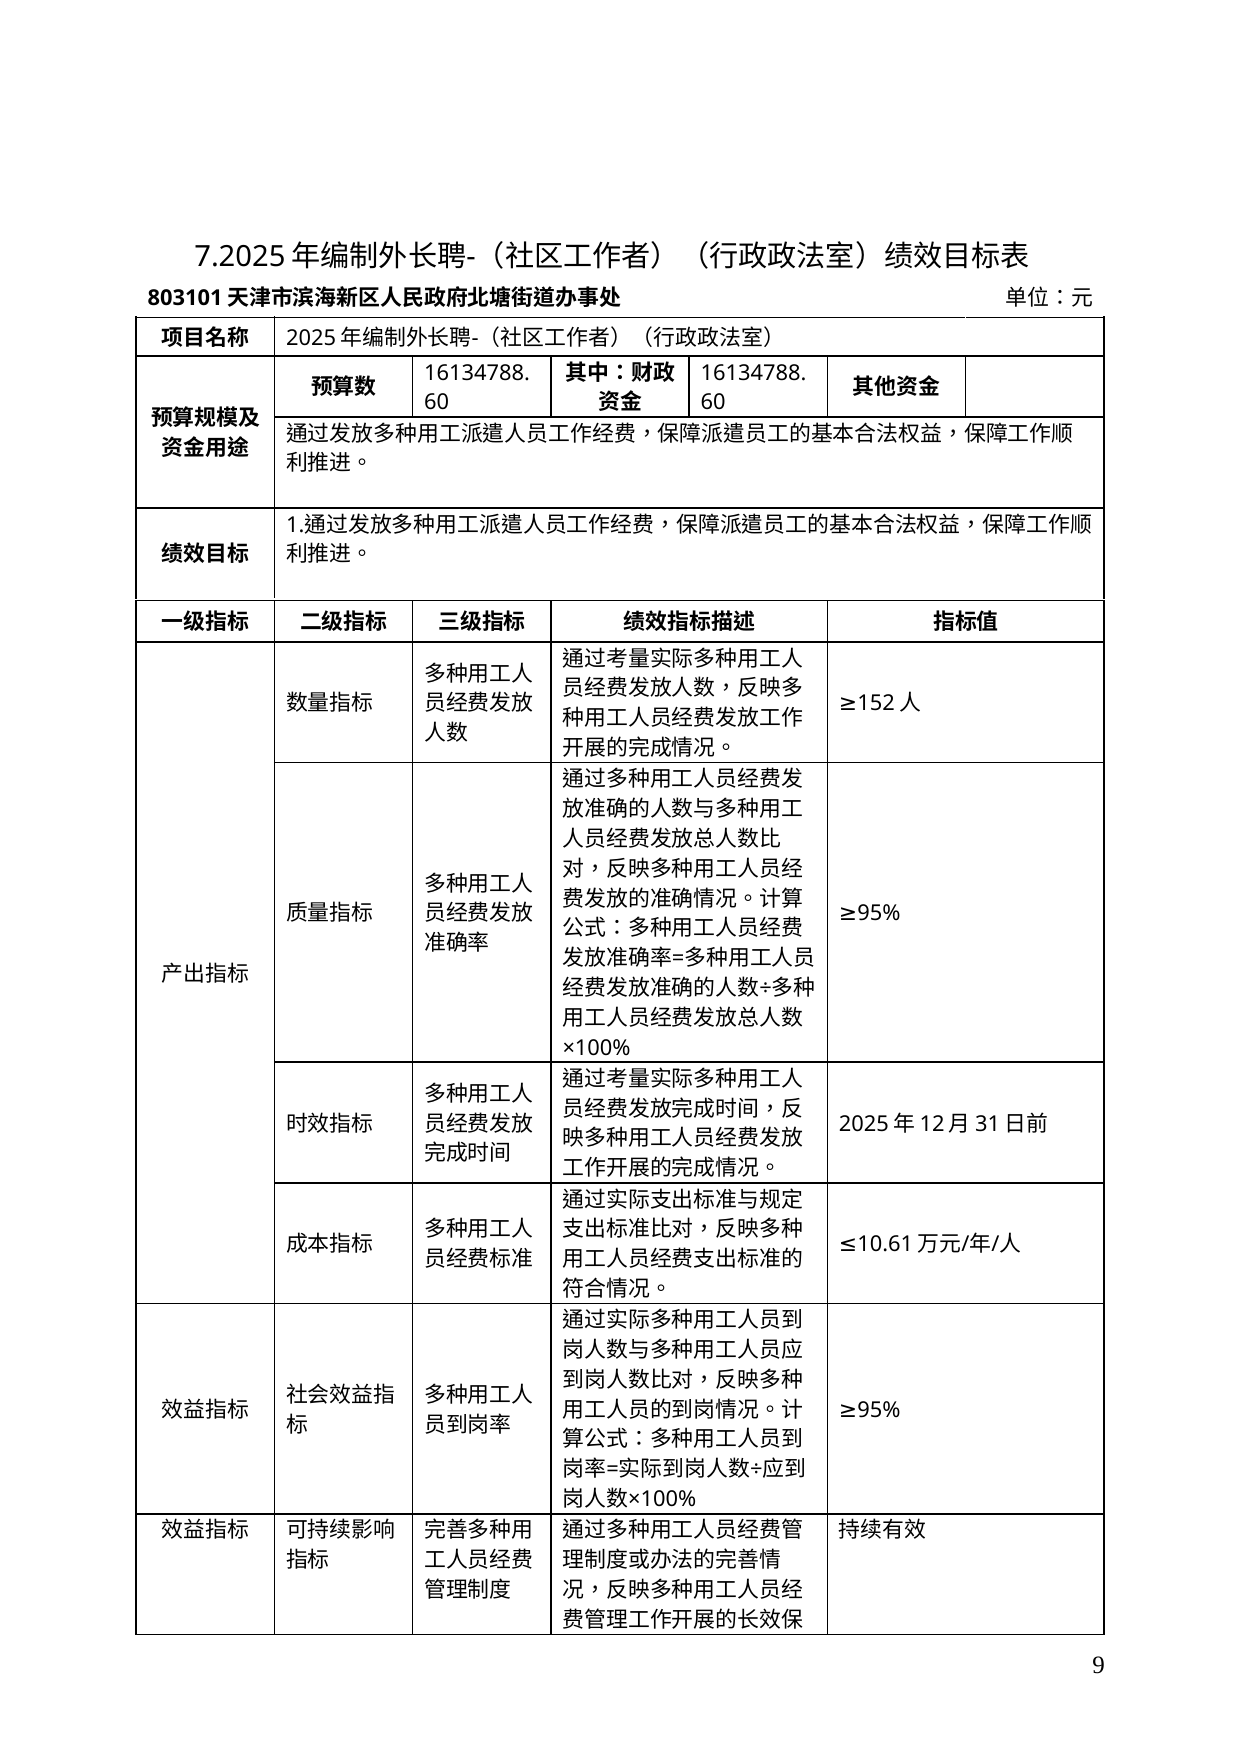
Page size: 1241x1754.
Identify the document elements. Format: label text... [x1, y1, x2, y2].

table_cell ≥152人 [828, 643, 1103, 762]
table_header 绩效指标描述 [552, 601, 827, 641]
table_cell 多种用工人员经费发放完成时间 [413, 1063, 550, 1182]
table_cell 通过考量实际多种用工人员经费发放人数，反映多种用工人员经费发放工作开展的完成情况。 [552, 643, 827, 762]
table_cell ≥95% [828, 1304, 1103, 1513]
table_cell 效益指标 [137, 1515, 274, 1633]
table_cell 通过发放多种用工派遣人员工作经费，保障派遣员工的基本合法权益，保障工作顺利推进。 [275, 418, 1103, 507]
table_cell 通过多种用工人员经费发放准确的人数与多种用工人员经费发放总人数比对，反映多种用工人员经费发放的准确情况。计算公式：多种用工人员经费发放准确率=多种用工人员经费发放准确的人数÷多种用工人员经费发放总人数×100% [552, 763, 827, 1061]
table_cell 完善多种用工人员经费管理制度 [413, 1515, 550, 1633]
table_cell ≥95% [828, 763, 1103, 1061]
table_cell 1.通过发放多种用工派遣人员工作经费，保障派遣员工的基本合法权益，保障工作顺利推进。 [275, 509, 1103, 598]
table_cell 通过考量实际多种用工人员经费发放完成时间，反映多种用工人员经费发放工作开展的完成情况。 [552, 1063, 827, 1182]
table_cell 16134788.60 [413, 357, 550, 416]
table_cell 多种用工人员经费发放准确率 [413, 763, 550, 1061]
table_header 803101天津市滨海新区人民政府北塘街道办事处 [137, 277, 965, 316]
table_cell 项目名称 [137, 318, 274, 355]
table_cell 通过实际支出标准与规定支出标准比对，反映多种用工人员经费支出标准的符合情况。 [552, 1184, 827, 1303]
table_cell ≤10.61万元/年/人 [828, 1184, 1103, 1303]
table_cell 多种用工人员经费标准 [413, 1184, 550, 1303]
table_header 一级指标 [137, 601, 274, 641]
table_cell 可持续影响指标 [275, 1515, 412, 1633]
table_cell 绩效目标 [137, 509, 274, 598]
table_cell 质量指标 [275, 763, 412, 1061]
table_header 单位：元 [966, 277, 1103, 316]
table_cell 效益指标 [137, 1304, 274, 1513]
table_cell 预算规模及资金用途 [137, 357, 274, 507]
table_cell 多种用工人员经费发放人数 [413, 643, 550, 762]
table_header 指标值 [828, 601, 1103, 641]
table_cell 时效指标 [275, 1063, 412, 1182]
table_cell 成本指标 [275, 1184, 412, 1303]
text 7.2025年编制外长聘-（社区工作者）（行政政法室）绩效目标表 [136, 235, 1104, 275]
table_cell 通过实际多种用工人员到岗人数与多种用工人员应到岗人数比对，反映多种用工人员的到岗情况。计算公式：多种用工人员到岗率=实际到岗人数÷应到岗人数×100% [552, 1304, 827, 1513]
table_cell [966, 357, 1103, 416]
table_cell 其他资金 [828, 357, 965, 416]
table_cell 2025年12月31日前 [828, 1063, 1103, 1182]
table_cell 持续有效 [828, 1515, 1103, 1633]
table_cell 社会效益指标 [275, 1304, 412, 1513]
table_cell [552, 1515, 827, 1633]
table_cell 2025年编制外长聘-（社区工作者）（行政政法室） [275, 318, 1103, 355]
table_cell 预算数 [275, 357, 412, 416]
table_cell 其中：财政 资金 [552, 357, 688, 416]
table_cell 多种用工人员到岗率 [413, 1304, 550, 1513]
table_cell 数量指标 [275, 643, 412, 762]
table_header 二级指标 [275, 601, 412, 641]
table_cell 产出指标 [137, 643, 274, 1303]
table_cell 16134788.60 [690, 357, 827, 416]
table_header 三级指标 [413, 601, 550, 641]
